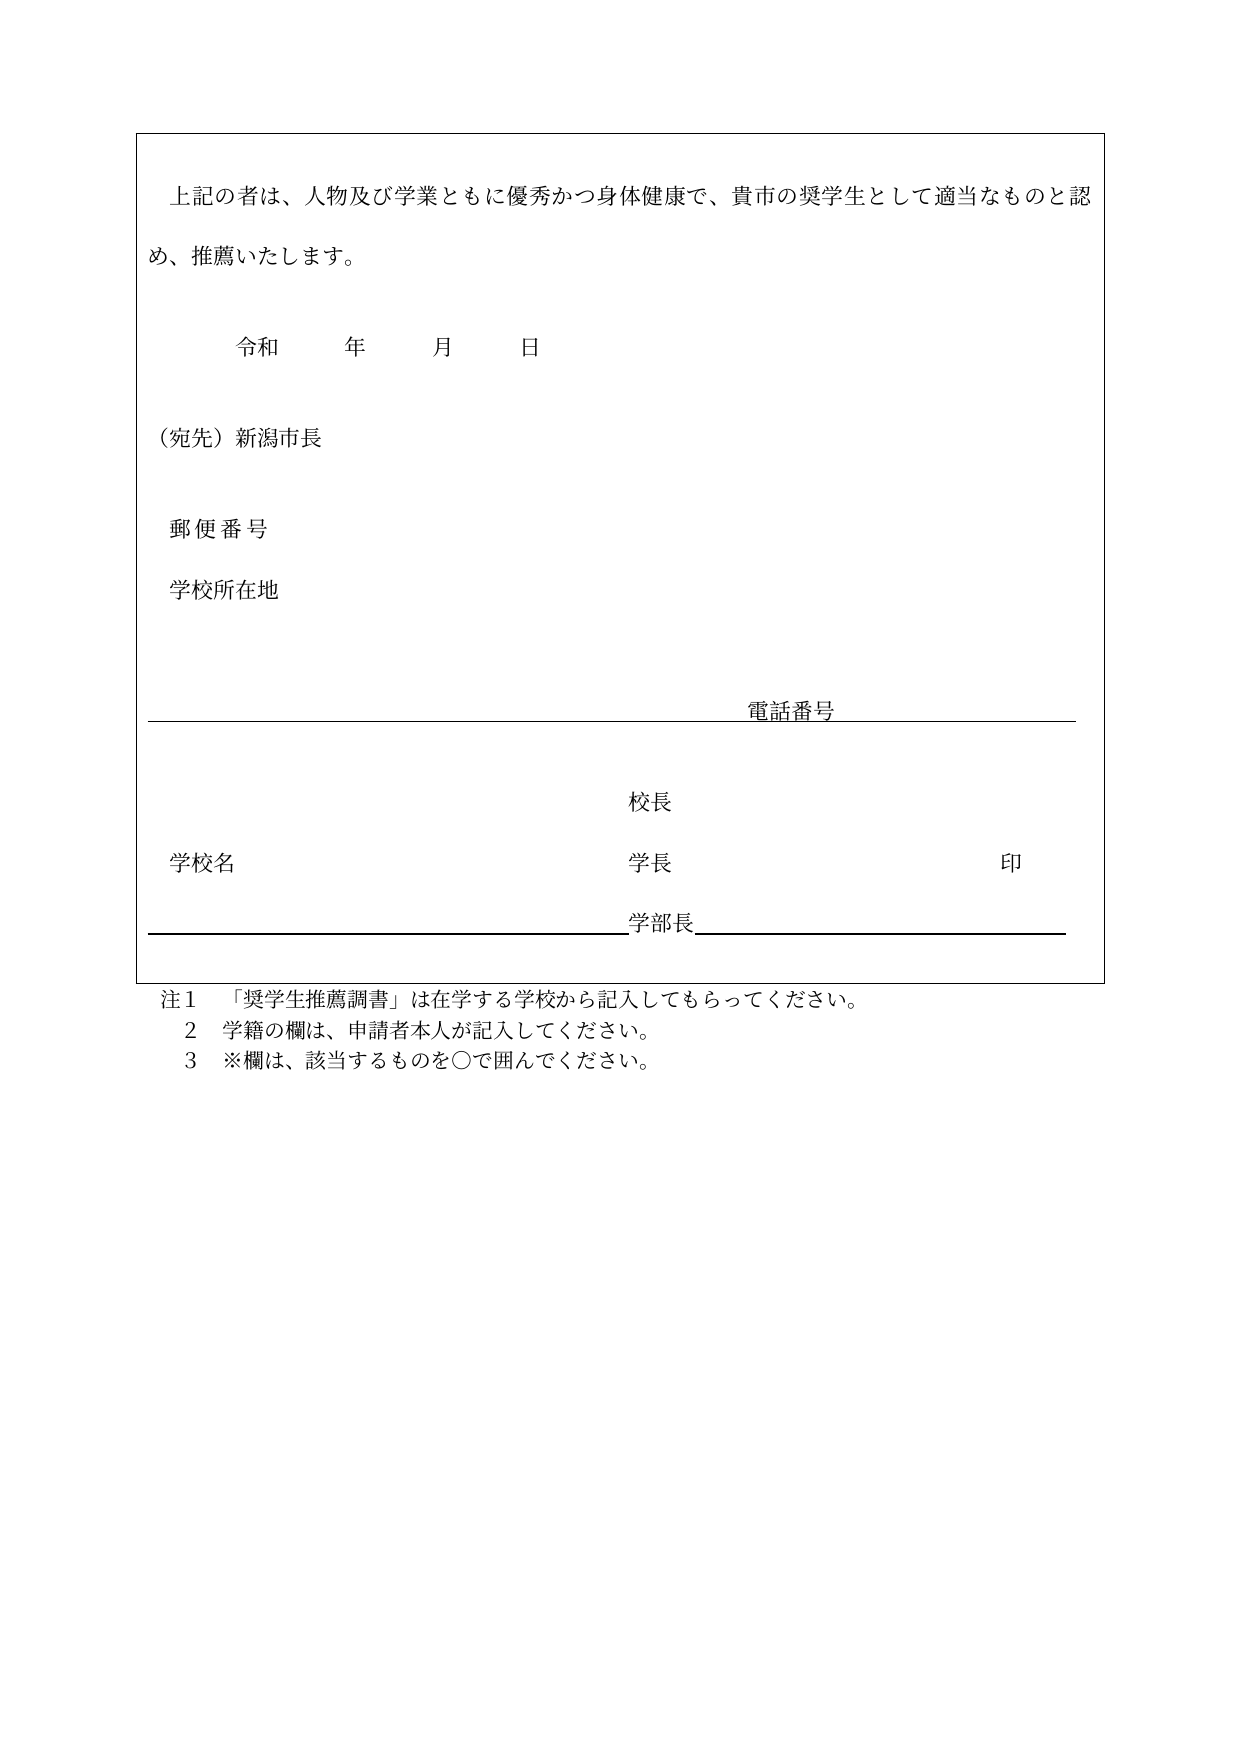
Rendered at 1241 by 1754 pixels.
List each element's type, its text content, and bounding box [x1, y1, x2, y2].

text 注１ 「奨学生推薦調書」は在学する学校から記入してもらってください。 [118, 984, 1122, 1014]
table_cell 上記の者は、人物及び学業ともに優秀かつ身体健康で、貴市の奨学生として適当なものと認め、推薦いたします。 令和 年 月 日 （宛先）新潟市長 郵便番号 学校所在地 電話番号 校長 学校名 学長 印 学部長 [137, 134, 1104, 983]
text ２ 学籍の欄は、申請者本人が記入してください。 [118, 1014, 1122, 1044]
text ３ ※欄は、該当するものを○で囲んでください。 [118, 1044, 1122, 1075]
